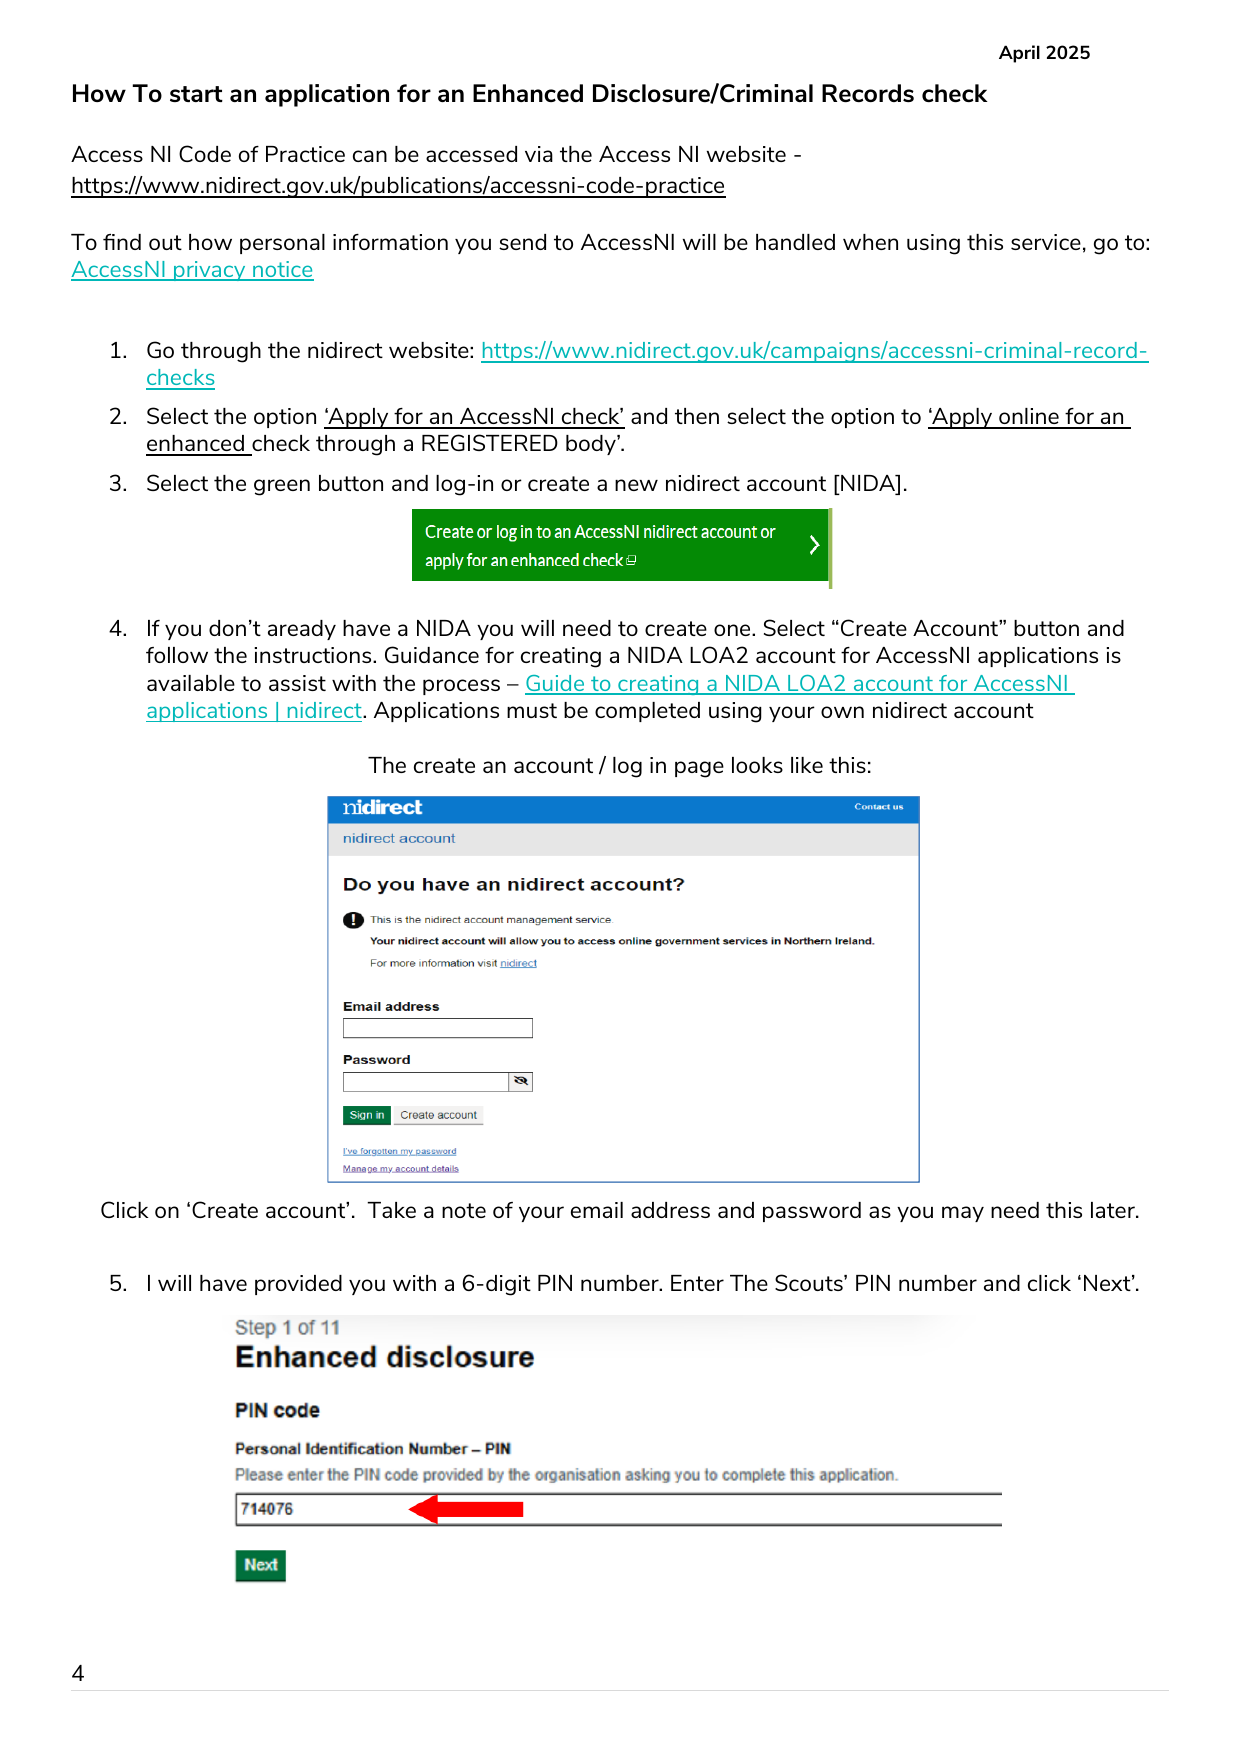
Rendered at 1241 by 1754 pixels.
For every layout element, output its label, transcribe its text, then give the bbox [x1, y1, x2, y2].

picture [407, 508, 833, 589]
picture [217, 1309, 1024, 1592]
text To find out how personal information you send to AccessNI will be handled when using this service, go to: [71, 228, 1169, 255]
text Click on ‘Create account’. Take a note of your email address and password as you may need this later. [71, 1195, 1169, 1227]
picture [310, 781, 930, 1196]
list I will have provided you with a 6-digit PIN number. Enter The Scouts’ PIN number and click ‘Next’. [108, 1270, 1169, 1297]
list Select the option ‘Apply for an AccessNI check’ and then select the option to ‘Apply online for an enhanced check through a REGISTERED body’. [108, 403, 1169, 457]
text The create an account / log in page looks like this: [71, 751, 1169, 782]
list If you don’t aready have a NIDA you will need to create one. Select “Create Account” button and follow the instructions. Guidance for creating a NIDA LOA2 account for AccessNI applications is available to assist with the process – Guide to creating a NIDA LOA2 account for AccessNI applications | nidirect. Applications must be completed using your own nidirect account [108, 615, 1169, 723]
text Access NI Code of Practice can be accessed via the Access NI website - https://www.nidirect.gov.uk/publications/accessni-code-practice [71, 139, 1169, 201]
list Select the green button and log-in or create a new nidirect account [NIDA]. [108, 469, 1169, 497]
text How To start an application for an Enhanced Disclosure/Criminal Records check [71, 80, 1169, 107]
text AccessNI privacy notice [71, 255, 1169, 282]
list Go through the nidirect website: https://www.nidirect.gov.uk/campaigns/accessni-criminal-record-checks [108, 337, 1169, 391]
